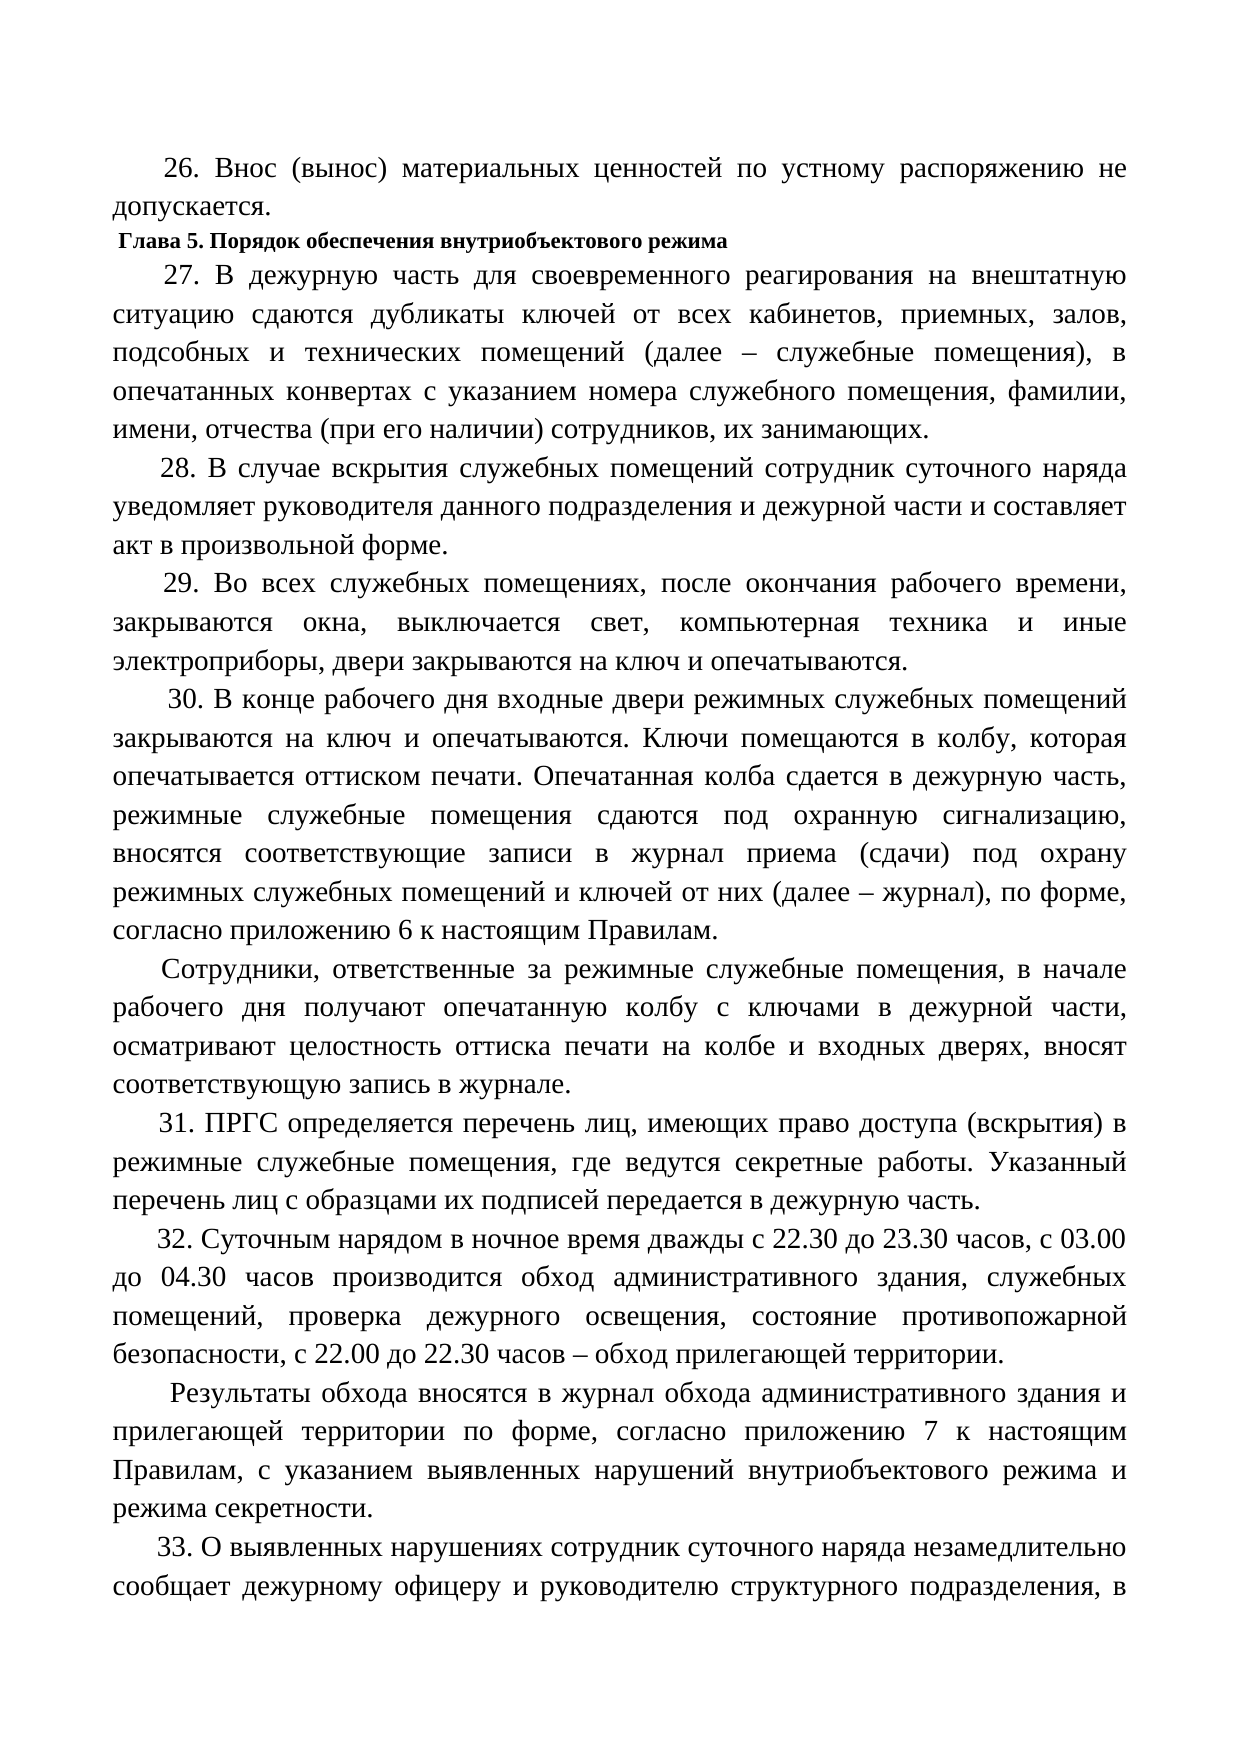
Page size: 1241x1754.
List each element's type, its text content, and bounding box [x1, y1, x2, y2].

text 31. ПРГС определяется перечень лиц, имеющих право доступа (вскрытия) в режимные служебные помещения, где ведутся секретные работы. Указанный перечень лиц с образцами их подписей передается в дежурную часть. [112, 1105, 1128, 1216]
text 27. В дежурную часть для своевременного реагирования на внештатную ситуацию сдаются дубликаты ключей от всех кабинетов, приемных, залов, подсобных и технических помещений (далее – служебные помещения), в опечатанных конвертах с указанием номера служебного помещения, фамилии, имени, отчества (при его наличии) сотрудников, их занимающих. [112, 257, 1128, 445]
text Сотрудники, ответственные за режимные служебные помещения, в начале рабочего дня получают опечатанную колбу с ключами в дежурной части, осматривают целостность оттиска печати на колбе и входных дверях, вносят соответствующую запись в журнале. [112, 951, 1128, 1100]
text 32. Суточным нарядом в ночное время дважды с 22.30 до 23.30 часов, с 03.00 до 04.30 часов производится обход административного здания, служебных помещений, проверка дежурного освещения, состояние противопожарной безопасности, с 22.00 до 22.30 часов – обход прилегающей территории. [112, 1221, 1128, 1370]
text Глава 5. Порядок обеспечения внутриобъектового режима [112, 227, 1128, 253]
text 30. В конце рабочего дня входные двери режимных служебных помещений закрываются на ключ и опечатываются. Ключи помещаются в колбу, которая опечатывается оттиском печати. Опечатанная колба сдается в дежурную часть, режимные служебные помещения сдаются под охранную сигнализацию, вносятся соответствующие записи в журнал приема (сдачи) под охрану режимных служебных помещений и ключей от них (далее – журнал), по форме, согласно приложению 6 к настоящим Правилам. [112, 681, 1128, 946]
text 28. В случае вскрытия служебных помещений сотрудник суточного наряда уведомляет руководителя данного подразделения и дежурной части и составляет акт в произвольной форме. [112, 450, 1128, 561]
text 29. Во всех служебных помещениях, после окончания рабочего времени, закрываются окна, выключается свет, компьютерная техника и иные электроприборы, двери закрываются на ключ и опечатываются. [112, 566, 1128, 676]
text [112, 1529, 1128, 1601]
text 26. Внос (вынос) материальных ценностей по устному распоряжению не допускается. [112, 150, 1128, 222]
text Результаты обхода вносятся в журнал обхода административного здания и прилегающей территории по форме, согласно приложению 7 к настоящим Правилам, с указанием выявленных нарушений внутриобъектового режима и режима секретности. [112, 1375, 1128, 1524]
